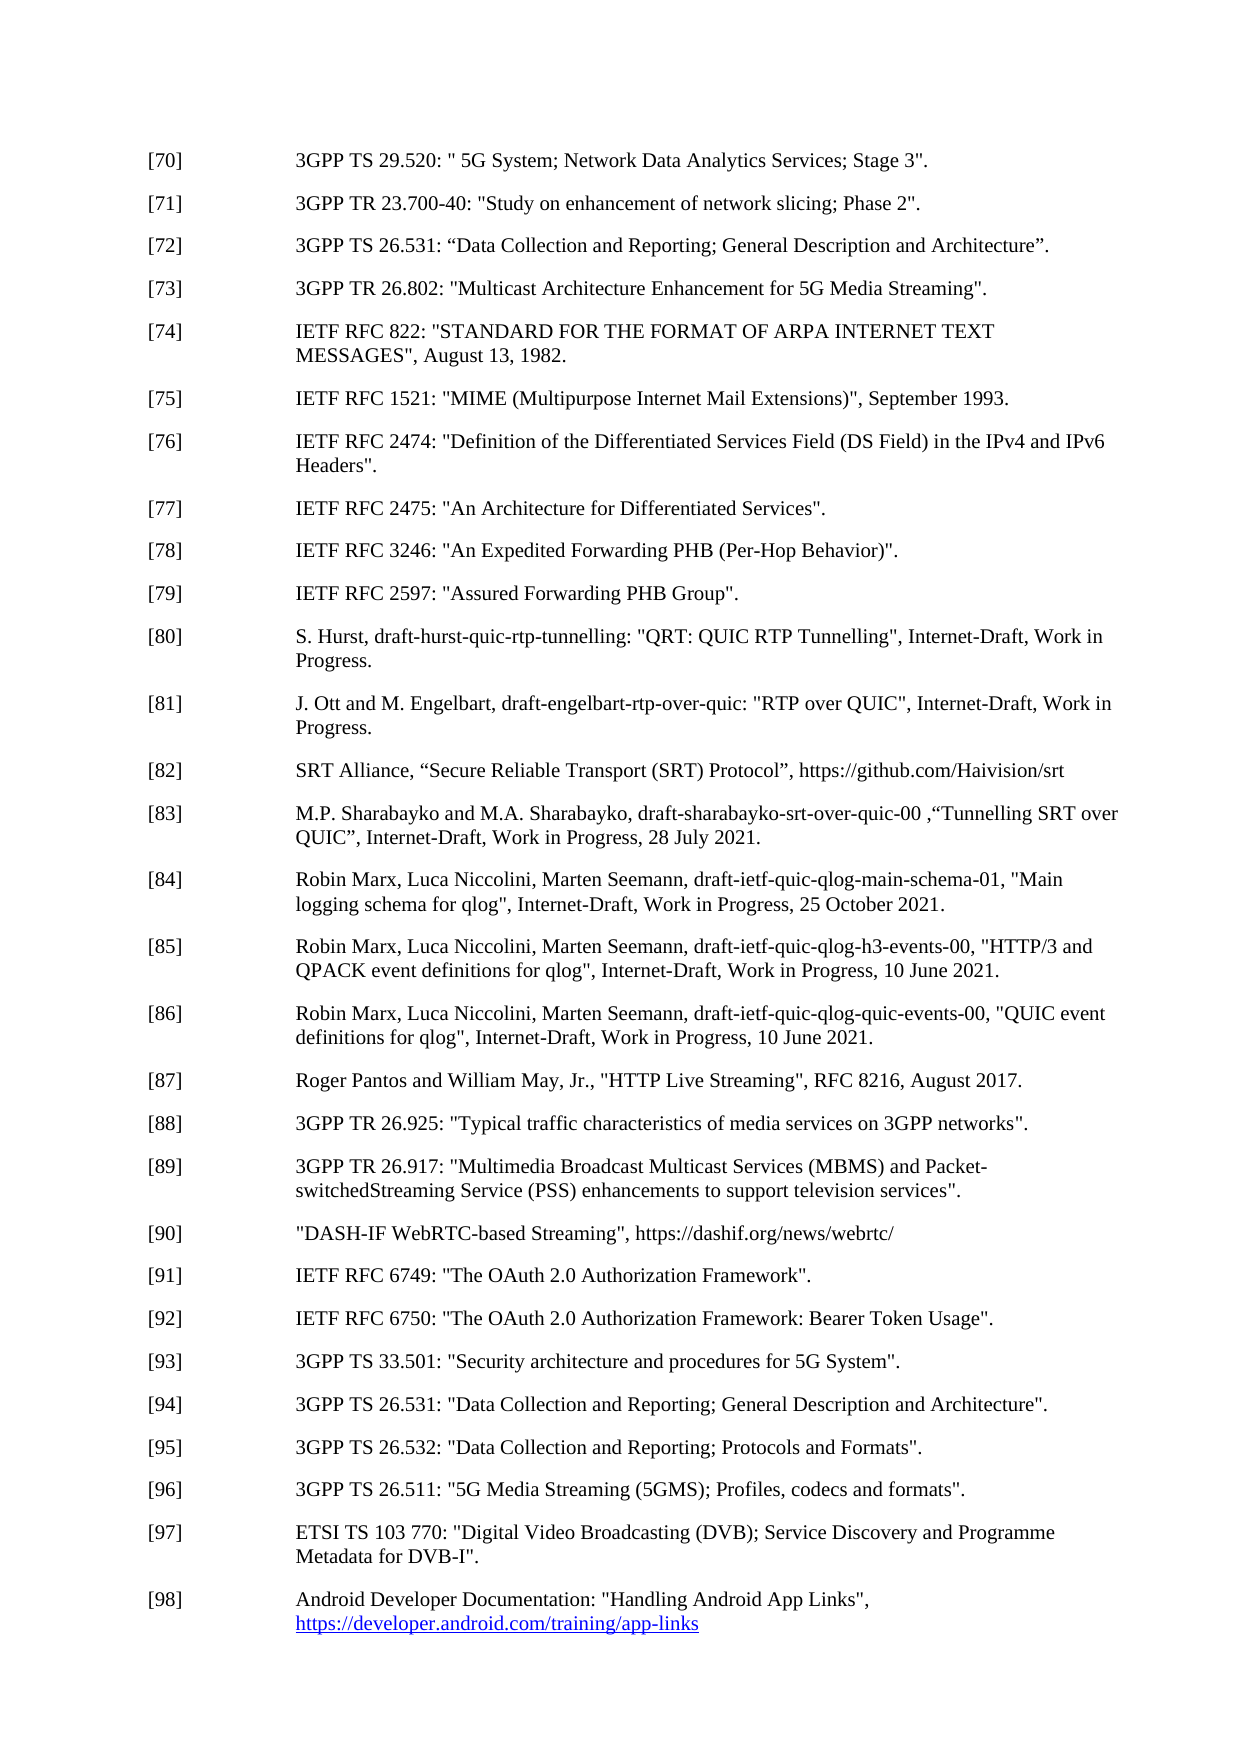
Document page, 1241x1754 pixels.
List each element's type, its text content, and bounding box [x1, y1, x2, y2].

text [78] IETF RFC 3246: "An Expedited Forwarding PHB (Per-Hop Behavior)". [148, 538, 1122, 562]
text [77] IETF RFC 2475: "An Architecture for Differentiated Services". [148, 496, 1122, 519]
text [87] Roger Pantos and William May, Jr., "HTTP Live Streaming", RFC 8216, August 2017. [148, 1068, 1122, 1092]
text [72] 3GPP TS 26.531: “Data Collection and Reporting; General Description and Architecture”. [148, 233, 1122, 257]
text [93] 3GPP TS 33.501: "Security architecture and procedures for 5G System". [148, 1349, 1122, 1373]
text [91] IETF RFC 6749: "The OAuth 2.0 Authorization Framework". [148, 1263, 1122, 1287]
text [76] IETF RFC 2474: "Definition of the Differentiated Services Field (DS Field) in the IPv4 and IPv6 Headers". [148, 429, 1122, 477]
text [97] ETSI TS 103 770: "Digital Video Broadcasting (DVB); Service Discovery and Programme Metadata for DVB-I". [148, 1520, 1122, 1568]
text [75] IETF RFC 1521: "MIME (Multipurpose Internet Mail Extensions)", September 1993. [148, 386, 1122, 410]
text [70] 3GPP TS 29.520: " 5G System; Network Data Analytics Services; Stage 3". [148, 148, 1122, 172]
text [96] 3GPP TS 26.511: "5G Media Streaming (5GMS); Profiles, codecs and formats". [148, 1477, 1122, 1501]
text [86] Robin Marx, Luca Niccolini, Marten Seemann, draft-ietf-quic-qlog-quic-events-00, "QUIC event definitions for qlog", Internet-Draft, Work in Progress, 10 June 2021. [148, 1001, 1122, 1049]
text [94] 3GPP TS 26.531: "Data Collection and Reporting; General Description and Architecture". [148, 1392, 1122, 1416]
text [73] 3GPP TR 26.802: "Multicast Architecture Enhancement for 5G Media Streaming". [148, 276, 1122, 300]
text [95] 3GPP TS 26.532: "Data Collection and Reporting; Protocols and Formats". [148, 1434, 1122, 1459]
text [90] "DASH-IF WebRTC-based Streaming", https://dashif.org/news/webrtc/ [148, 1221, 1122, 1244]
text [92] IETF RFC 6750: "The OAuth 2.0 Authorization Framework: Bearer Token Usage". [148, 1306, 1122, 1330]
text [88] 3GPP TR 26.925: "Typical traffic characteristics of media services on 3GPP networks". [148, 1111, 1122, 1135]
text [71] 3GPP TR 23.700-40: "Study on enhancement of network slicing; Phase 2". [148, 191, 1122, 214]
text [84] Robin Marx, Luca Niccolini, Marten Seemann, draft-ietf-quic-qlog-main-schema-01, "Main logging schema for qlog", Internet-Draft, Work in Progress, 25 October 2021. [148, 867, 1122, 916]
text [80] S. Hurst, draft-hurst-quic-rtp-tunnelling: "QRT: QUIC RTP Tunnelling", Internet-Draft, Work in Progress. [148, 624, 1122, 672]
text [79] IETF RFC 2597: "Assured Forwarding PHB Group". [148, 581, 1122, 605]
text [89] 3GPP TR 26.917: "Multimedia Broadcast Multicast Services (MBMS) and Packet-switchedStreaming Service (PSS) enhancements to support television services". [148, 1154, 1122, 1202]
text [82] SRT Alliance, “Secure Reliable Transport (SRT) Protocol”, https://github.com/Haivision/srt [148, 758, 1122, 782]
text [98] Android Developer Documentation: "Handling Android App Links", https://developer.android.com/training/app-links [148, 1587, 1122, 1635]
text [83] M.P. Sharabayko and M.A. Sharabayko, draft-sharabayko-srt-over-quic-00 ,“Tunnelling SRT over QUIC”, Internet-Draft, Work in Progress, 28 July 2021. [148, 801, 1122, 849]
text [74] IETF RFC 822: "STANDARD FOR THE FORMAT OF ARPA INTERNET TEXT MESSAGES", August 13, 1982. [148, 319, 1122, 367]
text [85] Robin Marx, Luca Niccolini, Marten Seemann, draft-ietf-quic-qlog-h3-events-00, "HTTP/3 and QPACK event definitions for qlog", Internet-Draft, Work in Progress, 10 June 2021. [148, 934, 1122, 982]
text [81] J. Ott and M. Engelbart, draft-engelbart-rtp-over-quic: "RTP over QUIC", Internet-Draft, Work in Progress. [148, 691, 1122, 739]
